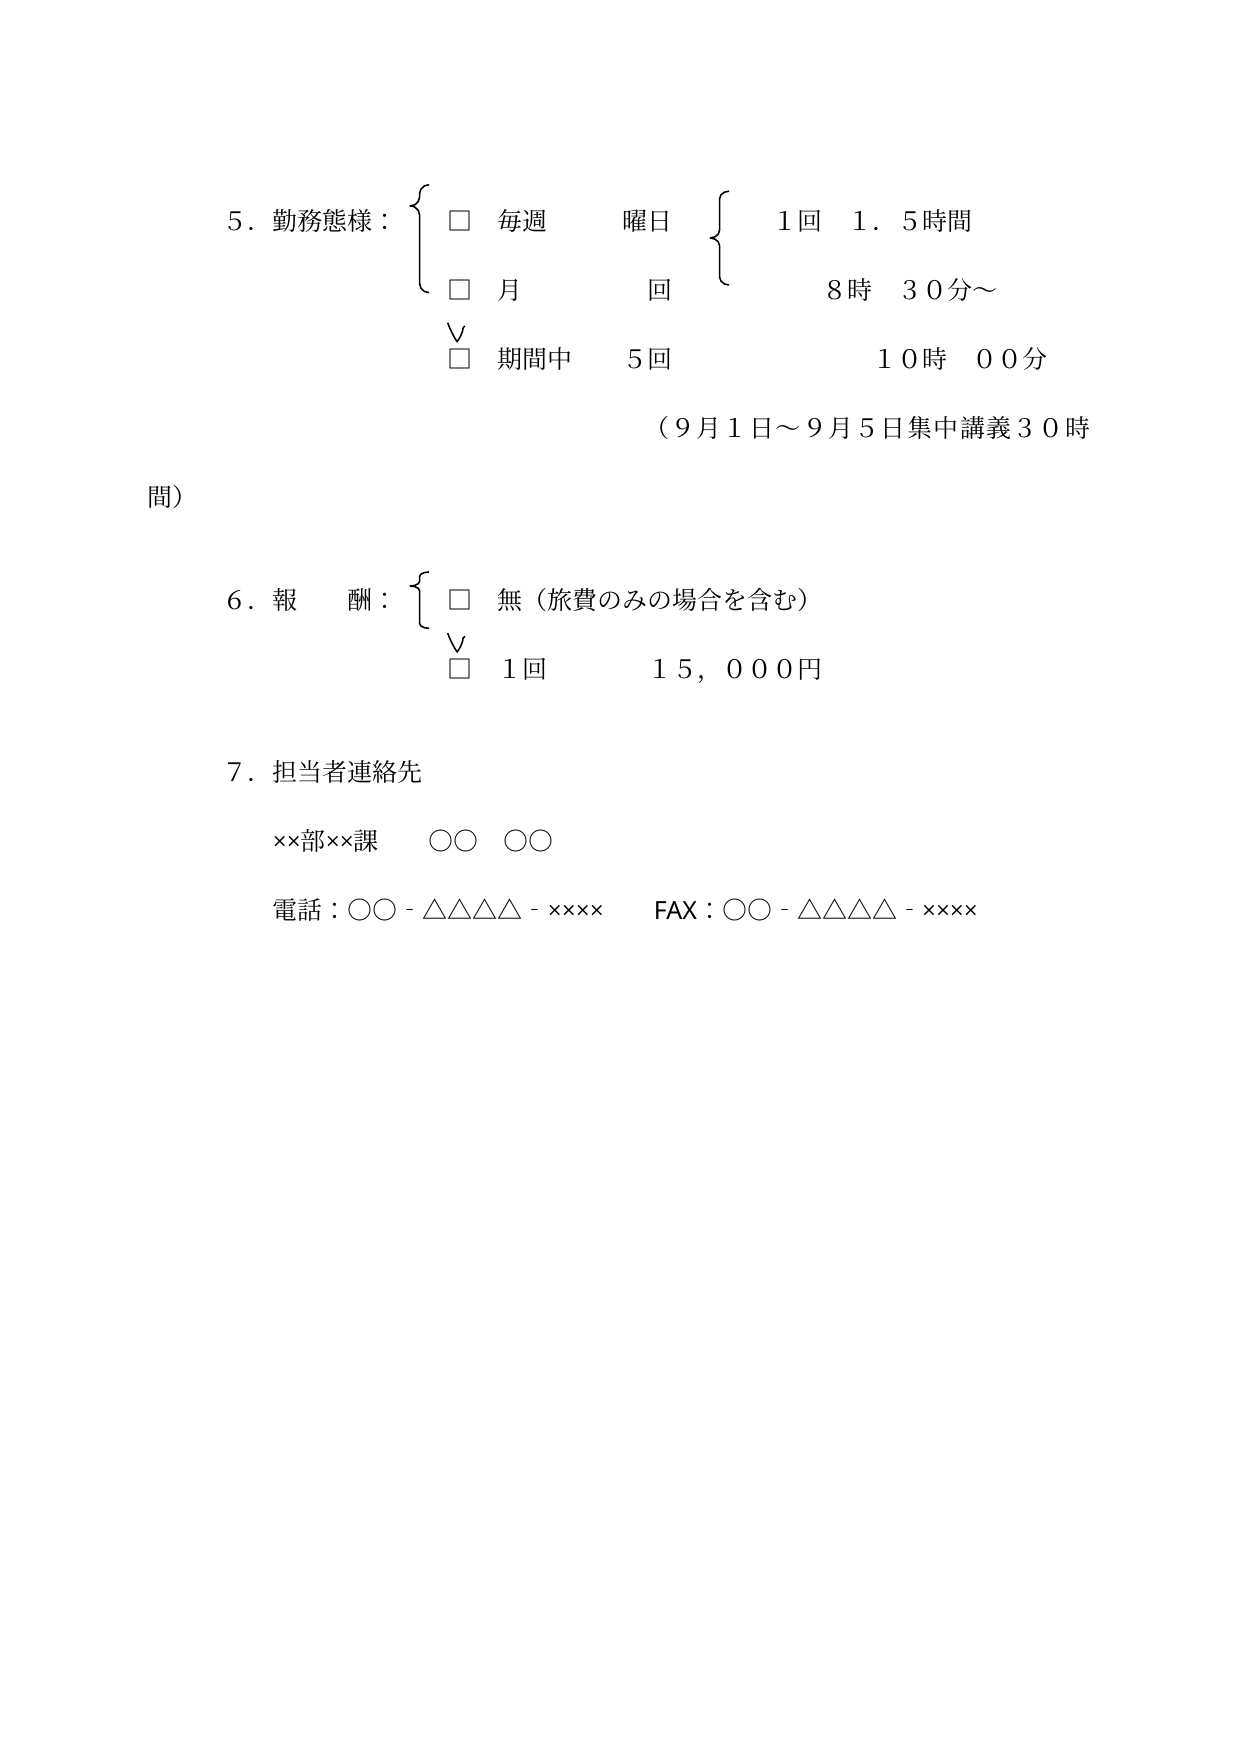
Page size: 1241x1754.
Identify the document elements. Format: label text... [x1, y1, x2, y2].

text ６．報 酬： □ 無（旅費のみの場合を含む） [148, 564, 1092, 633]
text ７．担当者連絡先 [148, 737, 1092, 806]
text □ 期間中 ５回 １０時 ００分 [148, 323, 1092, 392]
text （９月１日～９月５日集中講義３０時間） [148, 392, 1092, 530]
text ５．勤務態様： □ 毎週 曜日 １回 １．５時間 [416, 185, 1092, 254]
text □ 月 回 ８時 ３０分～ [148, 254, 1092, 323]
text ５．勤務態様： □ 毎週 曜日 １回 １．５時間 [148, 185, 423, 254]
text 電話：○○‐△△△△‐×××× FAX：○○‐△△△△‐×××× [148, 874, 1092, 943]
text □ １回 １５，０００円 [148, 633, 1092, 702]
text ××部××課 ○○ ○○ [148, 806, 1092, 874]
